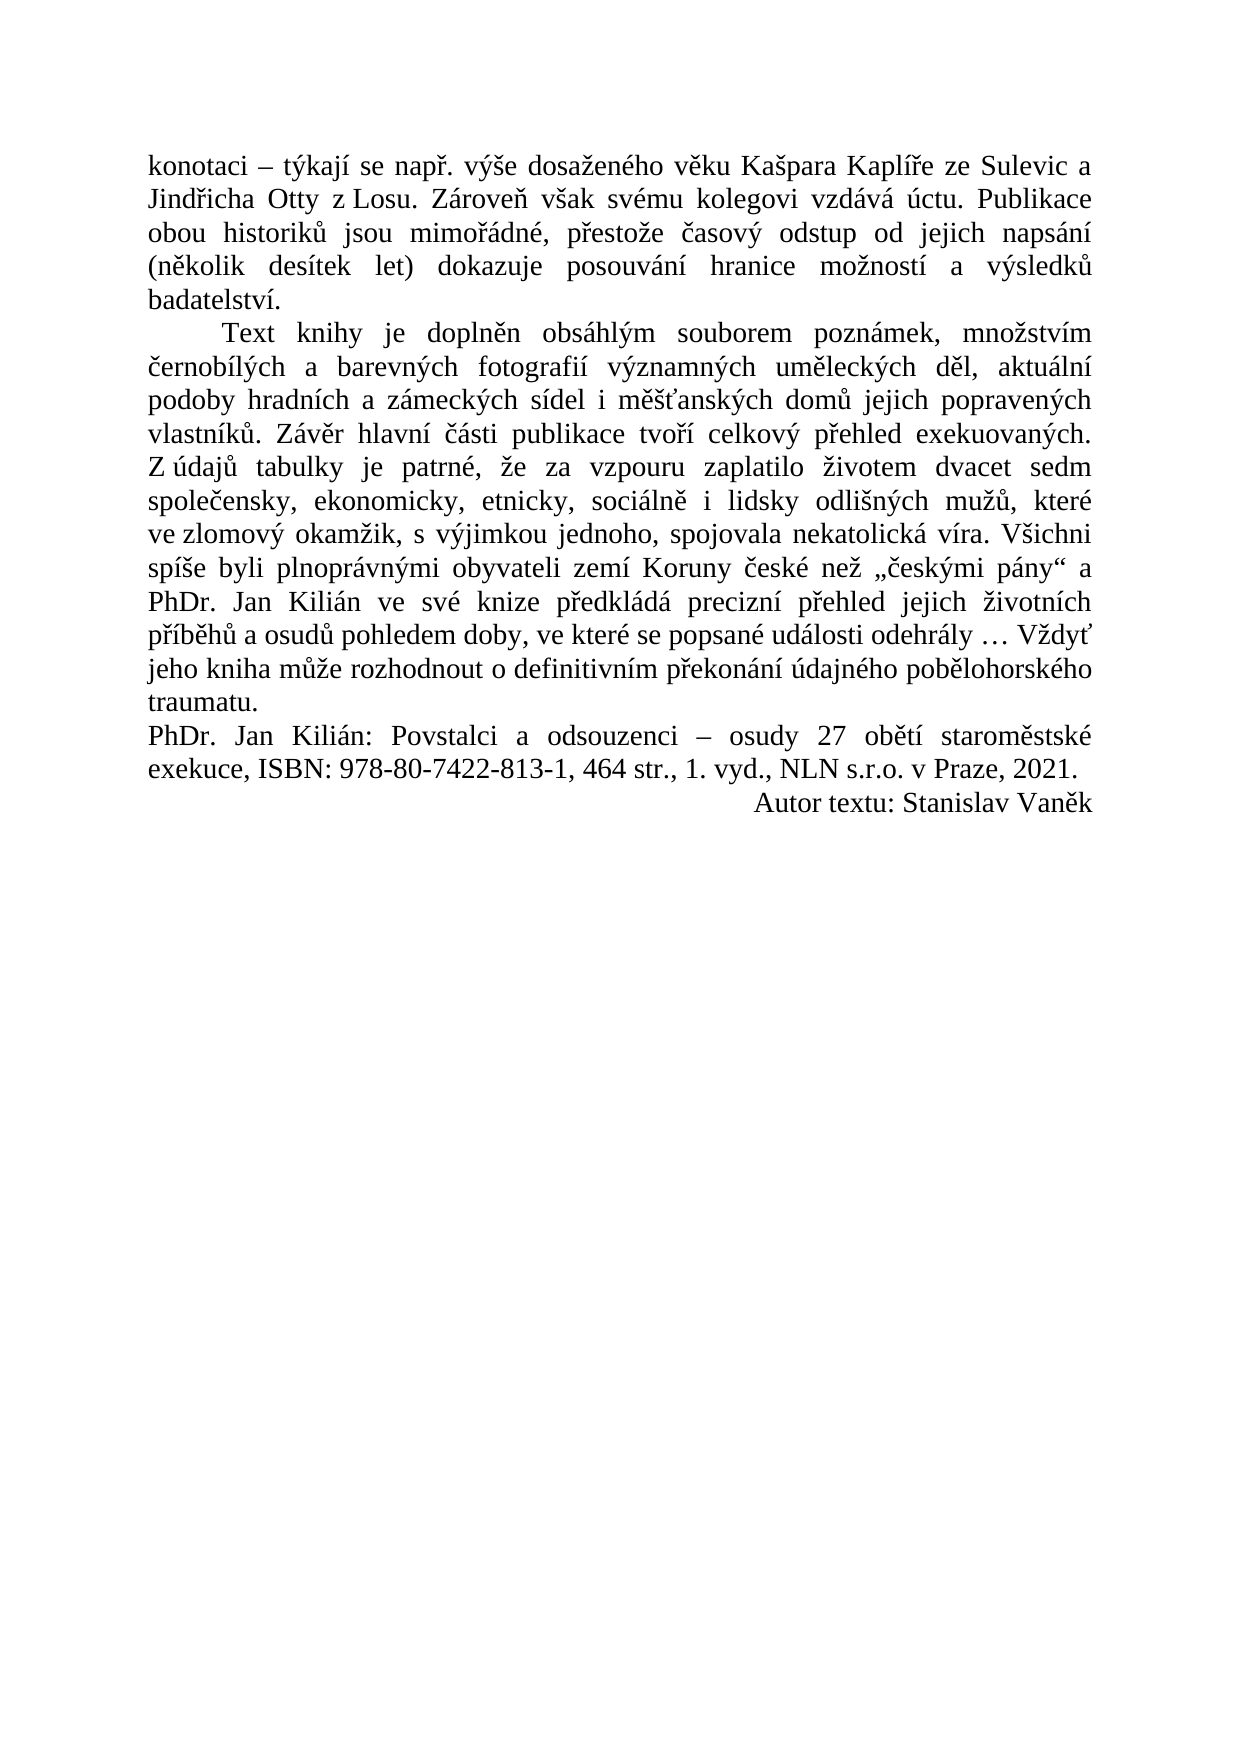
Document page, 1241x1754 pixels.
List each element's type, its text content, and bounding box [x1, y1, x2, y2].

text Autor textu: Stanislav Vaněk [148, 785, 1093, 818]
text PhDr. Jan Kilián: Povstalci a odsouzenci – osudy 27 obětí staroměstské exekuce, ISBN: 978-80-7422-813-1, 464 str., 1. vyd., NLN s.r.o. v Praze, 2021. [148, 718, 1093, 785]
text Text knihy je doplněn obsáhlým souborem poznámek, množstvím černobílých a barevných fotografií významných uměleckých děl, aktuální podoby hradních a zámeckých sídel i měšťanských domů jejich popravených vlastníků. Závěr hlavní části publikace tvoří celkový přehled exekuovaných. Z údajů tabulky je patrné, že za vzpouru zaplatilo životem dvacet sedm společensky, ekonomicky, etnicky, sociálně i lidsky odlišných mužů, které ve zlomový okamžik, s výjimkou jednoho, spojovala nekatolická víra. Všichni spíše byli plnoprávnými obyvateli zemí Koruny české než „českými pány“ a PhDr. Jan Kilián ve své knize předkládá precizní přehled jejich životních příběhů a osudů pohledem doby, ve které se popsané události odehrály … Vždyť jeho kniha může rozhodnout o definitivním překonání údajného pobělohorského traumatu. [148, 315, 1093, 718]
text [148, 148, 1093, 315]
